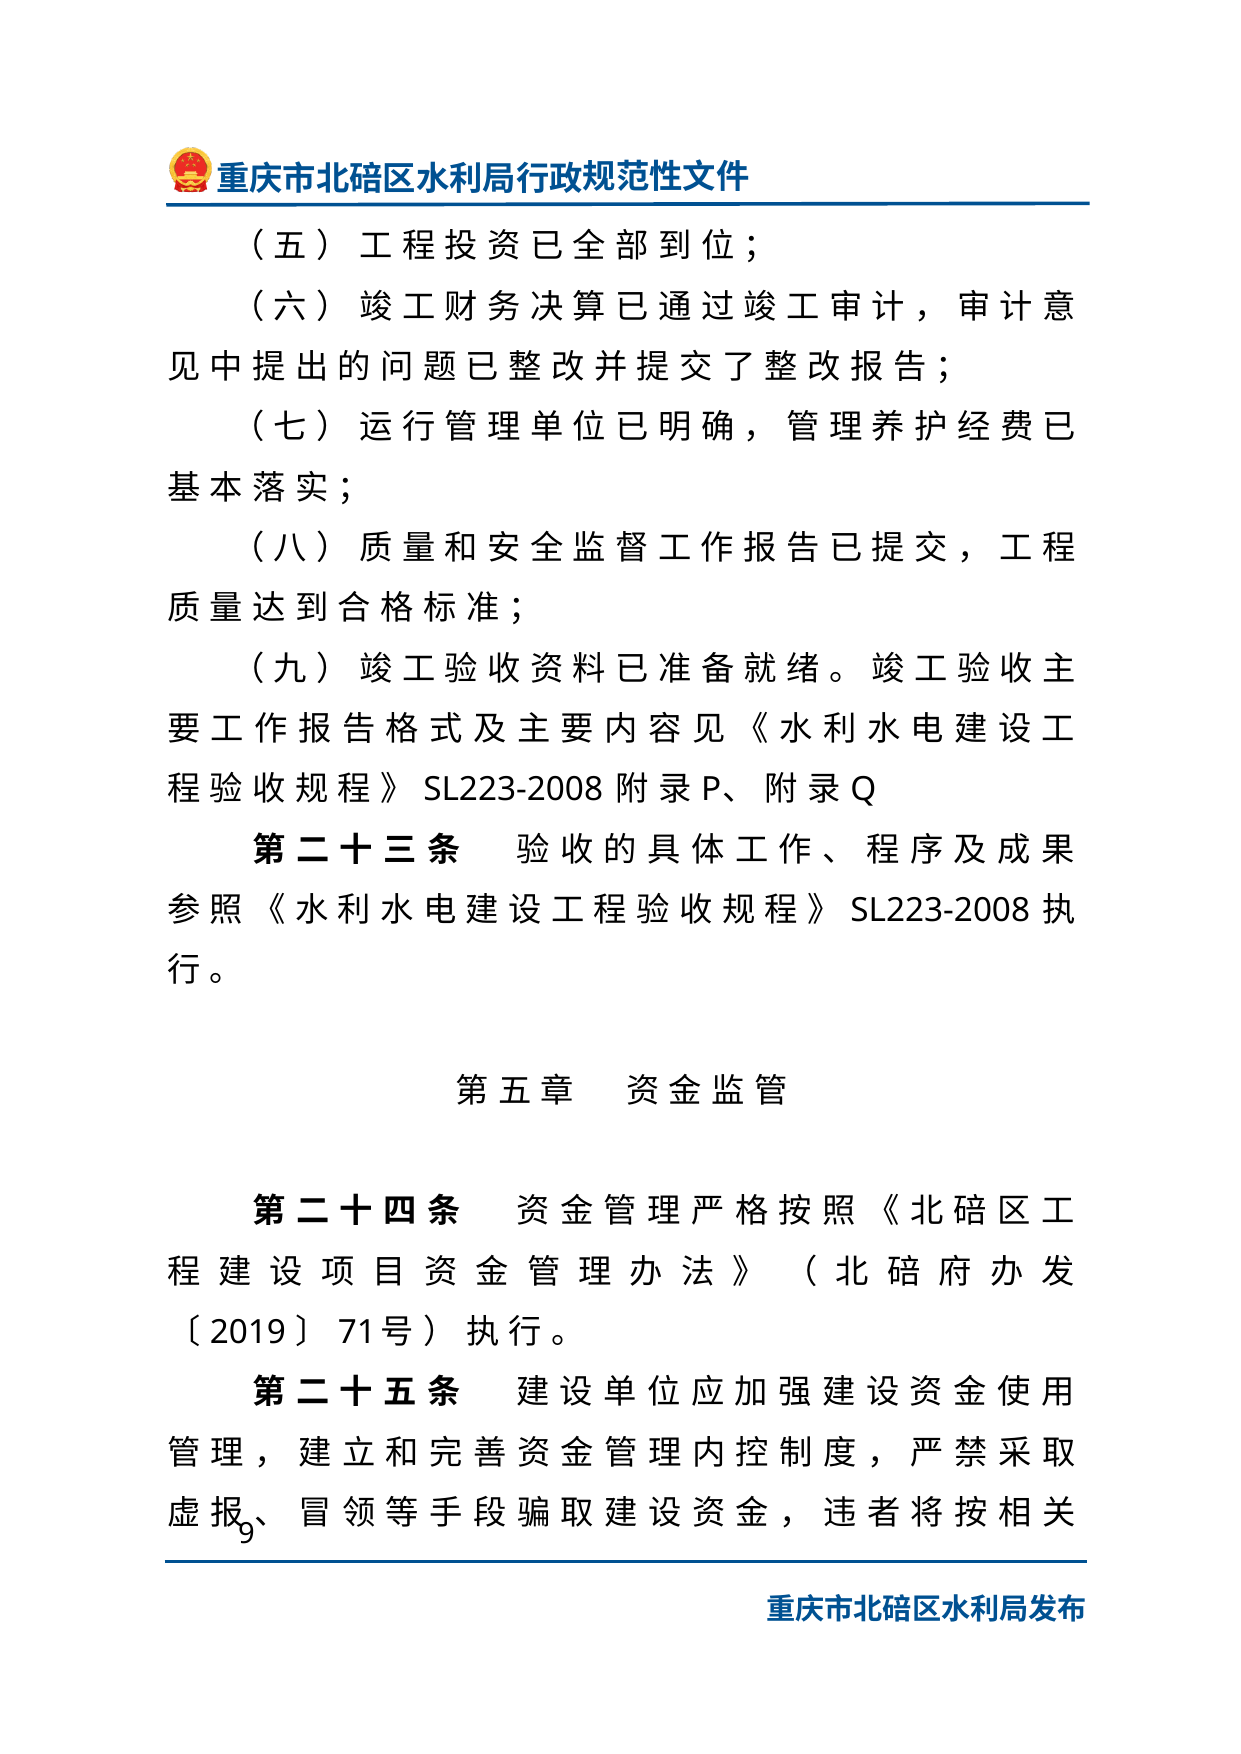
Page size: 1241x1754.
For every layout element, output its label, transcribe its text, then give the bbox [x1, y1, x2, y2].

list 竣工财务决算已通过竣工审计，审计意见中提出的问题已整改并提交了整改报告； [167, 273, 1085, 394]
picture [165, 145, 216, 196]
text 第二十四条 资金管理严格按照《北碚区工程建设项目资金管理办法》（北碚府办发〔2019〕71号）执行。 [167, 1178, 1085, 1359]
list 质量和安全监督工作报告已提交，工程质量达到合格标准； [167, 515, 1085, 635]
list 运行管理单位已明确，管理养护经费已基本落实； [167, 394, 1085, 515]
list 工程投资已全部到位； [167, 213, 1085, 273]
text 第二十三条 验收的具体工作、程序及成果参照《水利水电建设工程验收规程》SL223-2008执行。 [167, 816, 1085, 997]
list 竣工验收资料已准备就绪。竣工验收主要工作报告格式及主要内容见《水利水电建设工程验收规程》SL223-2008附录P、附录Q [167, 635, 1085, 816]
text 第二十五条 建设单位应加强建设资金使用管理，建立和完善资金管理内控制度，严禁采取虚报、冒领等手段骗取建设资金，违者将按相关规定予以查处。建设单位应严格按规定支付工程款项，票据不合规的不得支付，严禁将工程款支付至合同约定外的账户或现金支付工程款。 [167, 1359, 1085, 1540]
list 资金监管 [167, 1058, 1085, 1118]
